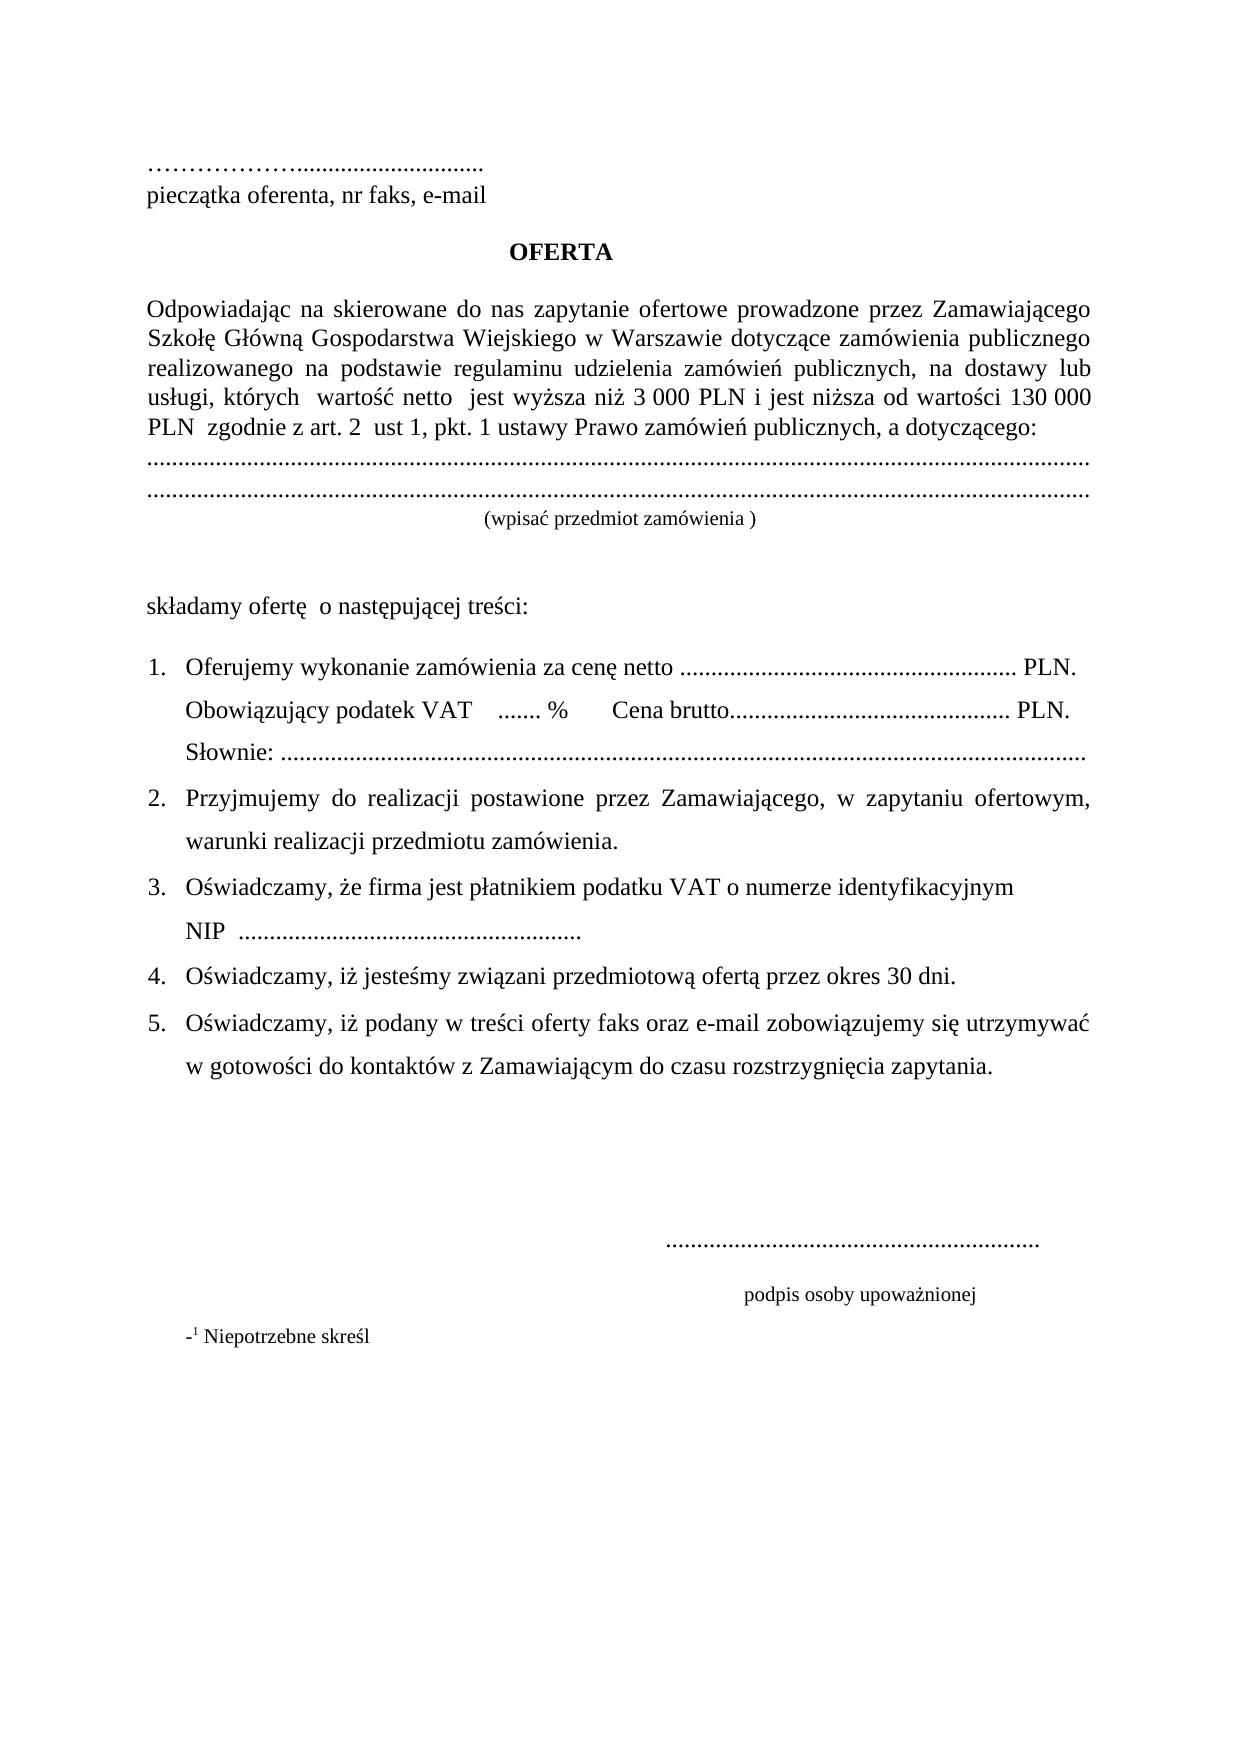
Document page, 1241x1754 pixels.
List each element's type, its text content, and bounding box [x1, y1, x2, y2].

text składamy ofertę o następującej treści: [146, 591, 1093, 620]
list Przyjmujemy do realizacji postawione przez Zamawiającego, w zapytaniu ofertowym, warunki realizacji przedmiotu zamówienia. [148, 783, 1091, 855]
list Oświadczamy, iż jesteśmy związani przedmiotową ofertą przez okres 30 dni. [148, 961, 1091, 990]
text Słownie: ................................................................................................................................. [185, 737, 1091, 766]
text ....................................................................................................................................................... [146, 474, 1091, 503]
text podpis osoby upoważnionej [148, 1281, 1093, 1306]
text Obowiązujący podatek VAT ....... % Cena brutto............................................. PLN. [185, 695, 1091, 724]
text ……………….............................. [146, 148, 1091, 176]
text OFERTA [146, 237, 1093, 266]
list Oświadczamy, iż podany w treści oferty faks oraz e-mail zobowiązujemy się utrzymywać w gotowości do kontaktów z Zamawiającym do czasu rozstrzygnięcia zapytania. [148, 1008, 1091, 1080]
list Oświadczamy, że firma jest płatnikiem podatku VAT o numerze identyfikacyjnym [148, 872, 1091, 901]
text pieczątka oferenta, nr faks, e-mail [146, 180, 1091, 209]
text Odpowiadając na skierowane do nas zapytanie ofertowe prowadzone przez Zamawiającego Szkołę Główną Gospodarstwa Wiejskiego w Warszawie dotyczące zamówienia publicznego realizowanego na podstawie regulaminu udzielenia zamówień publicznych, na dostawy lub usługi, których wartość netto jest wyższa niż 3 000 PLN i jest niższa od wartości 130 000 PLN zgodnie z art. 2 ust 1, pkt. 1 ustawy Prawo zamówień publicznych, a dotyczącego: [146, 294, 1091, 441]
text -1 Niepotrzebne skreśl [185, 1324, 1093, 1348]
list Oferujemy wykonanie zamówienia za cenę netto ...................................................... PLN. [148, 652, 1091, 681]
text (wpisać przedmiot zamówienia ) [148, 506, 1093, 530]
text ....................................................................................................................................................... [146, 442, 1091, 470]
text ............................................................ [146, 1224, 1048, 1253]
text NIP ....................................................... [185, 916, 1091, 944]
